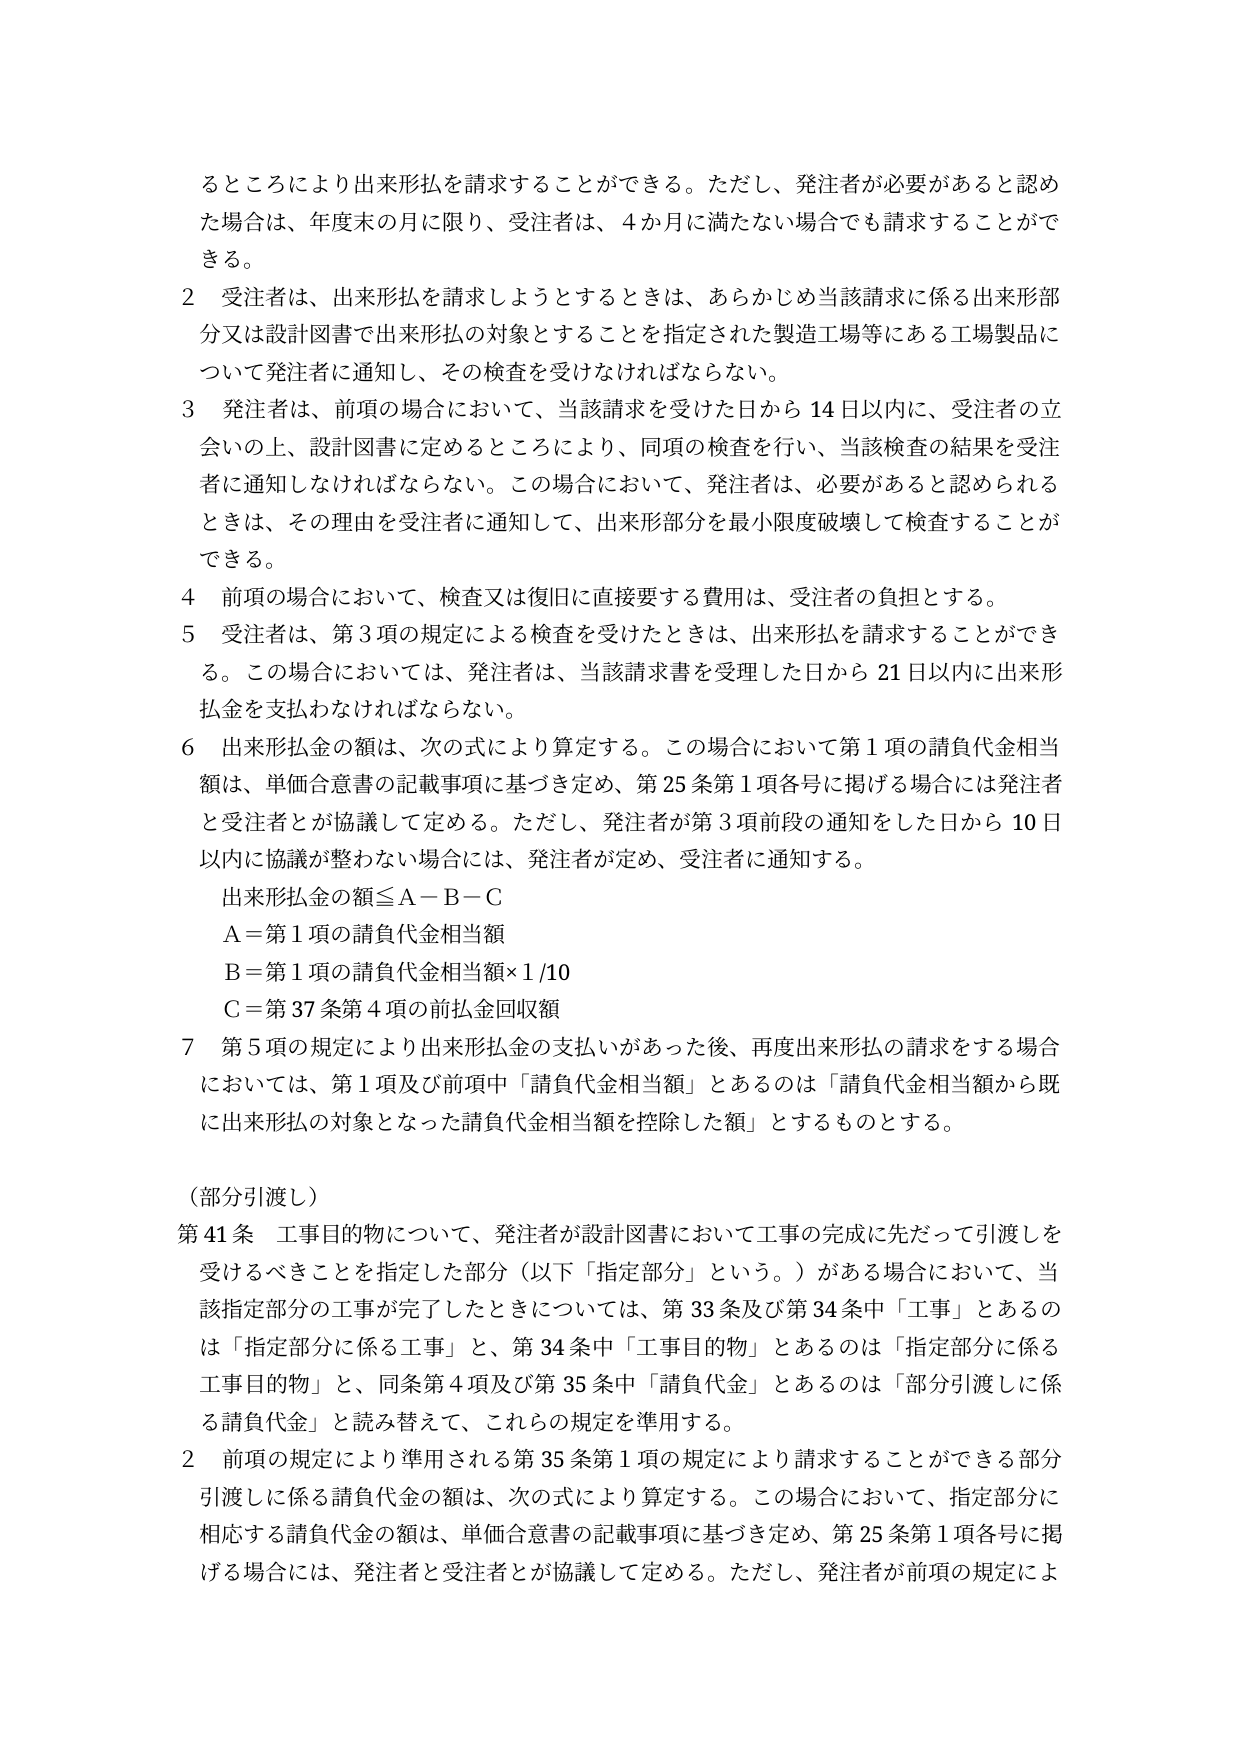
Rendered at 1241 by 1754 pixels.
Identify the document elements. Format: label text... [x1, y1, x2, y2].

text Ａ＝第１項の請負代金相当額 [177, 914, 1063, 952]
text 出来形払金の額≦Ａ－Ｂ－Ｃ [177, 877, 1063, 914]
text ７ 第５項の規定により出来形払金の支払いがあった後、再度出来形払の請求をする場合においては、第１項及び前項中「請負代金相当額」とあるのは「請負代金相当額から既に出来形払の対象となった請負代金相当額を控除した額」とするものとする。 [177, 1027, 1063, 1139]
text ２ 受注者は、出来形払を請求しようとするときは、あらかじめ当該請求に係る出来形部分又は設計図書で出来形払の対象とすることを指定された製造工場等にある工場製品について発注者に通知し、その検査を受けなければならない。 [177, 277, 1063, 389]
text ６ 出来形払金の額は、次の式により算定する。この場合において第１項の請負代金相当額は、単価合意書の記載事項に基づき定め、第25条第１項各号に掲げる場合には発注者と受注者とが協議して定める。ただし、発注者が第３項前段の通知をした日から10日以内に協議が整わない場合には、発注者が定め、受注者に通知する。 [177, 727, 1063, 877]
text ３ 発注者は、前項の場合において、当該請求を受けた日から14日以内に、受注者の立会いの上、設計図書に定めるところにより、同項の検査を行い、当該検査の結果を受注者に通知しなければならない。この場合において、発注者は、必要があると認められるときは、その理由を受注者に通知して、出来形部分を最小限度破壊して検査することができる。 [177, 389, 1063, 577]
text Ｂ＝第１項の請負代金相当額×１/10 [177, 952, 1063, 989]
text ５ 受注者は、第３項の規定による検査を受けたときは、出来形払を請求することができる。この場合においては、発注者は、当該請求書を受理した日から21日以内に出来形払金を支払わなければならない。 [177, 614, 1063, 727]
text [177, 1439, 1063, 1589]
text （部分引渡し） [177, 1177, 1063, 1214]
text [177, 164, 1063, 277]
text Ｃ＝第37条第４項の前払金回収額 [177, 989, 1063, 1027]
text ４ 前項の場合において、検査又は復旧に直接要する費用は、受注者の負担とする。 [177, 577, 1063, 614]
text 第41条 工事目的物について、発注者が設計図書において工事の完成に先だって引渡しを受けるべきことを指定した部分（以下「指定部分」という。）がある場合において、当該指定部分の工事が完了したときについては、第33条及び第34条中「工事」とあるのは「指定部分に係る工事」と、第34条中「工事目的物」とあるのは「指定部分に係る工事目的物」と、同条第４項及び第35条中「請負代金」とあるのは「部分引渡しに係る請負代金」と読み替えて、これらの規定を準用する。 [177, 1214, 1063, 1439]
